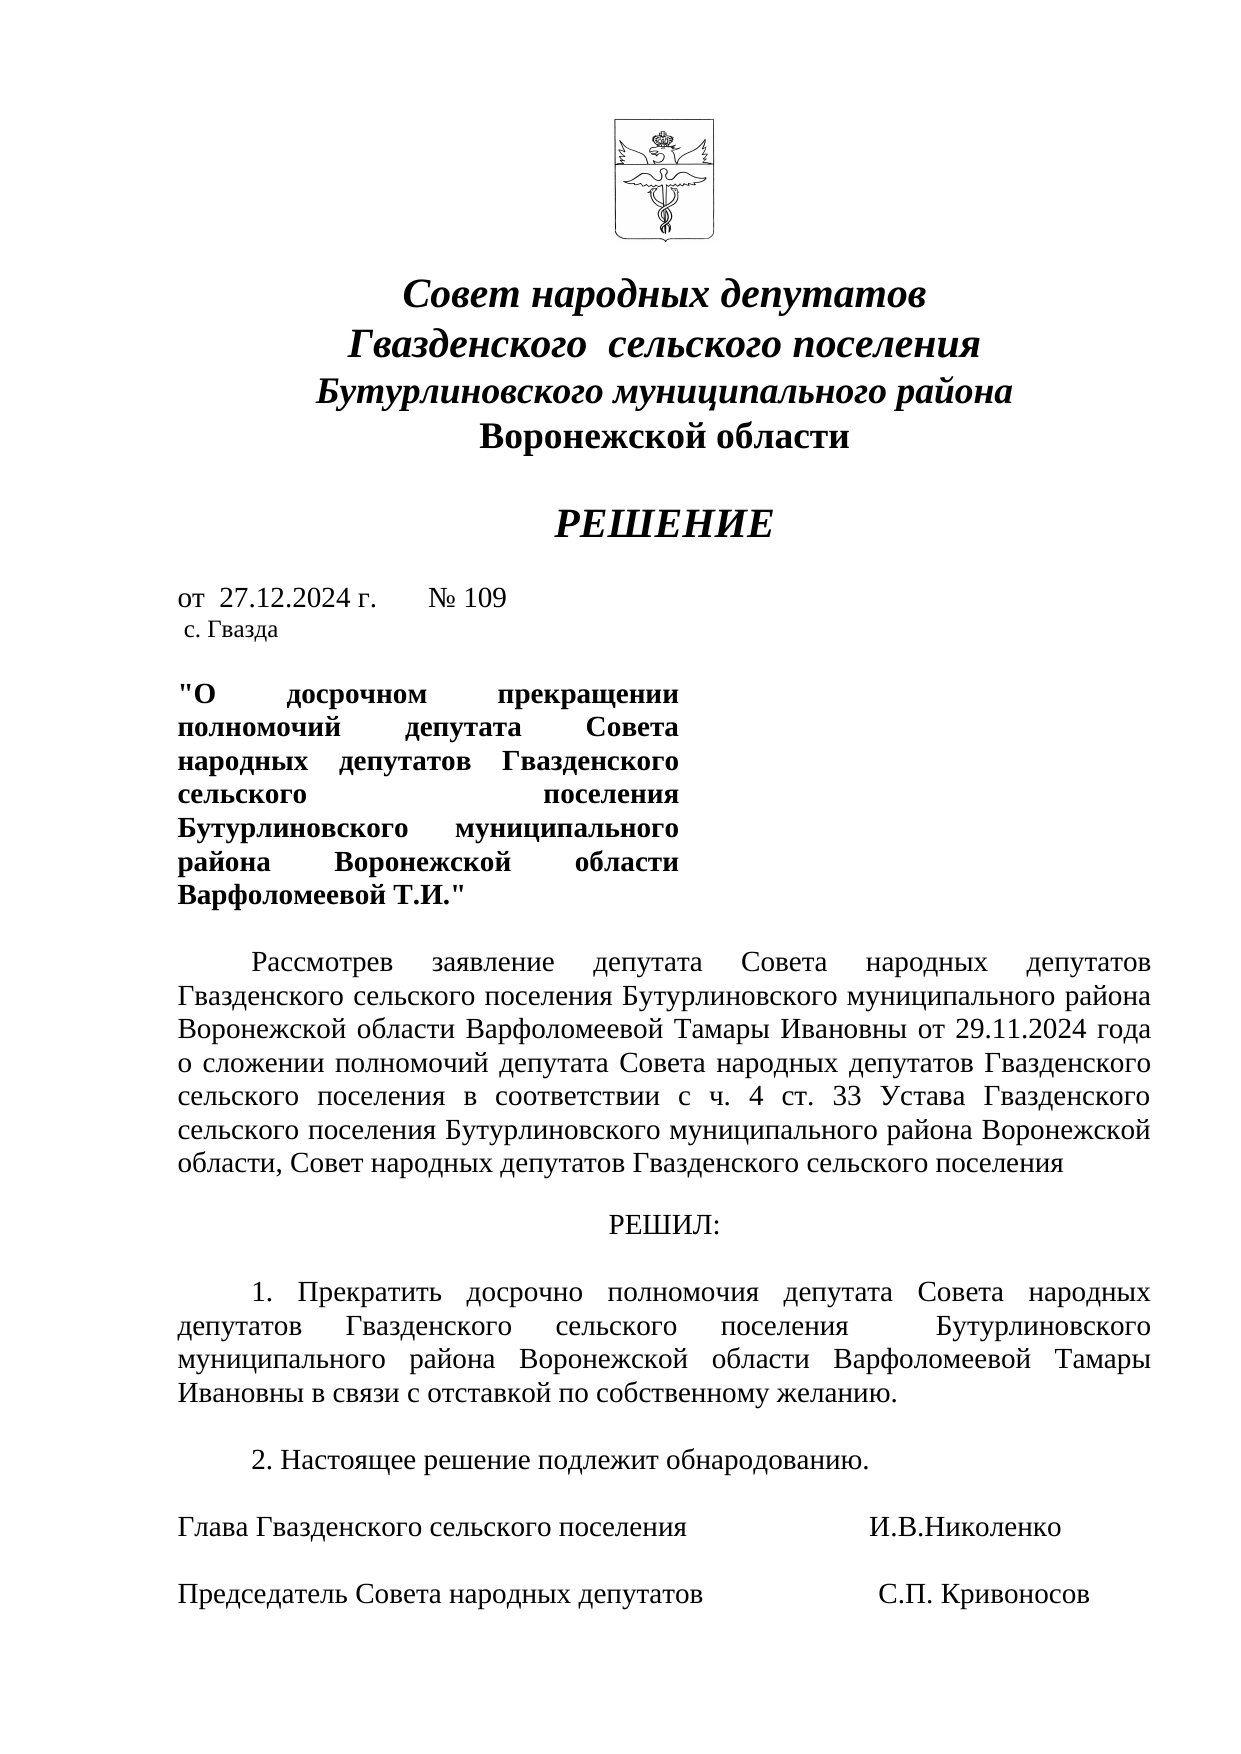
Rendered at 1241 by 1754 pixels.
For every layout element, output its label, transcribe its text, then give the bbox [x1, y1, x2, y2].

text "О досрочном прекращении полномочий депутата Совета народных депутатов Гвазденского сельского поселения Бутурлиновского муниципального района Воронежской области Варфоломеевой Т.И." [177, 676, 679, 911]
text 1. Прекратить досрочно полномочия депутата Совета народных депутатов Гвазденского сельского поселения Бутурлиновского муниципального района Воронежской области Варфоломеевой Тамары Ивановны в связи с отставкой по собственному желанию. [177, 1274, 1152, 1408]
text РЕШИЛ: [177, 1207, 1152, 1241]
text Гвазденского сельского поселения [177, 318, 1152, 366]
text Председатель Совета народных депутатов С.П. Кривоносов [177, 1576, 1152, 1610]
subtitle РЕШЕНИЕ [177, 499, 1152, 547]
text Рассмотрев заявление депутата Совета народных депутатов Гвазденского сельского поселения Бутурлиновского муниципального района Воронежской области Варфоломеевой Тамары Ивановны от 29.11.2024 года о сложении полномочий депутата Совета народных депутатов Гвазденского сельского поселения в соответствии с ч. 4 ст. 33 Устава Гвазденского сельского поселения Бутурлиновского муниципального района Воронежской области, Совет народных депутатов Гвазденского сельского поселения [177, 944, 1152, 1179]
text Бутурлиновского муниципального района [177, 369, 1152, 412]
picture [611, 118, 718, 244]
text 2. Настоящее решение подлежит обнародованию. [177, 1442, 1152, 1476]
text от 27.12.2024 г. № 109 [177, 580, 1152, 614]
text Совет народных депутатов [177, 268, 1152, 316]
text Глава Гвазденского сельского поселения И.В.Николенко [177, 1509, 1152, 1543]
text с. Гвазда [177, 614, 1152, 642]
subtitle Воронежской области [177, 414, 1152, 457]
